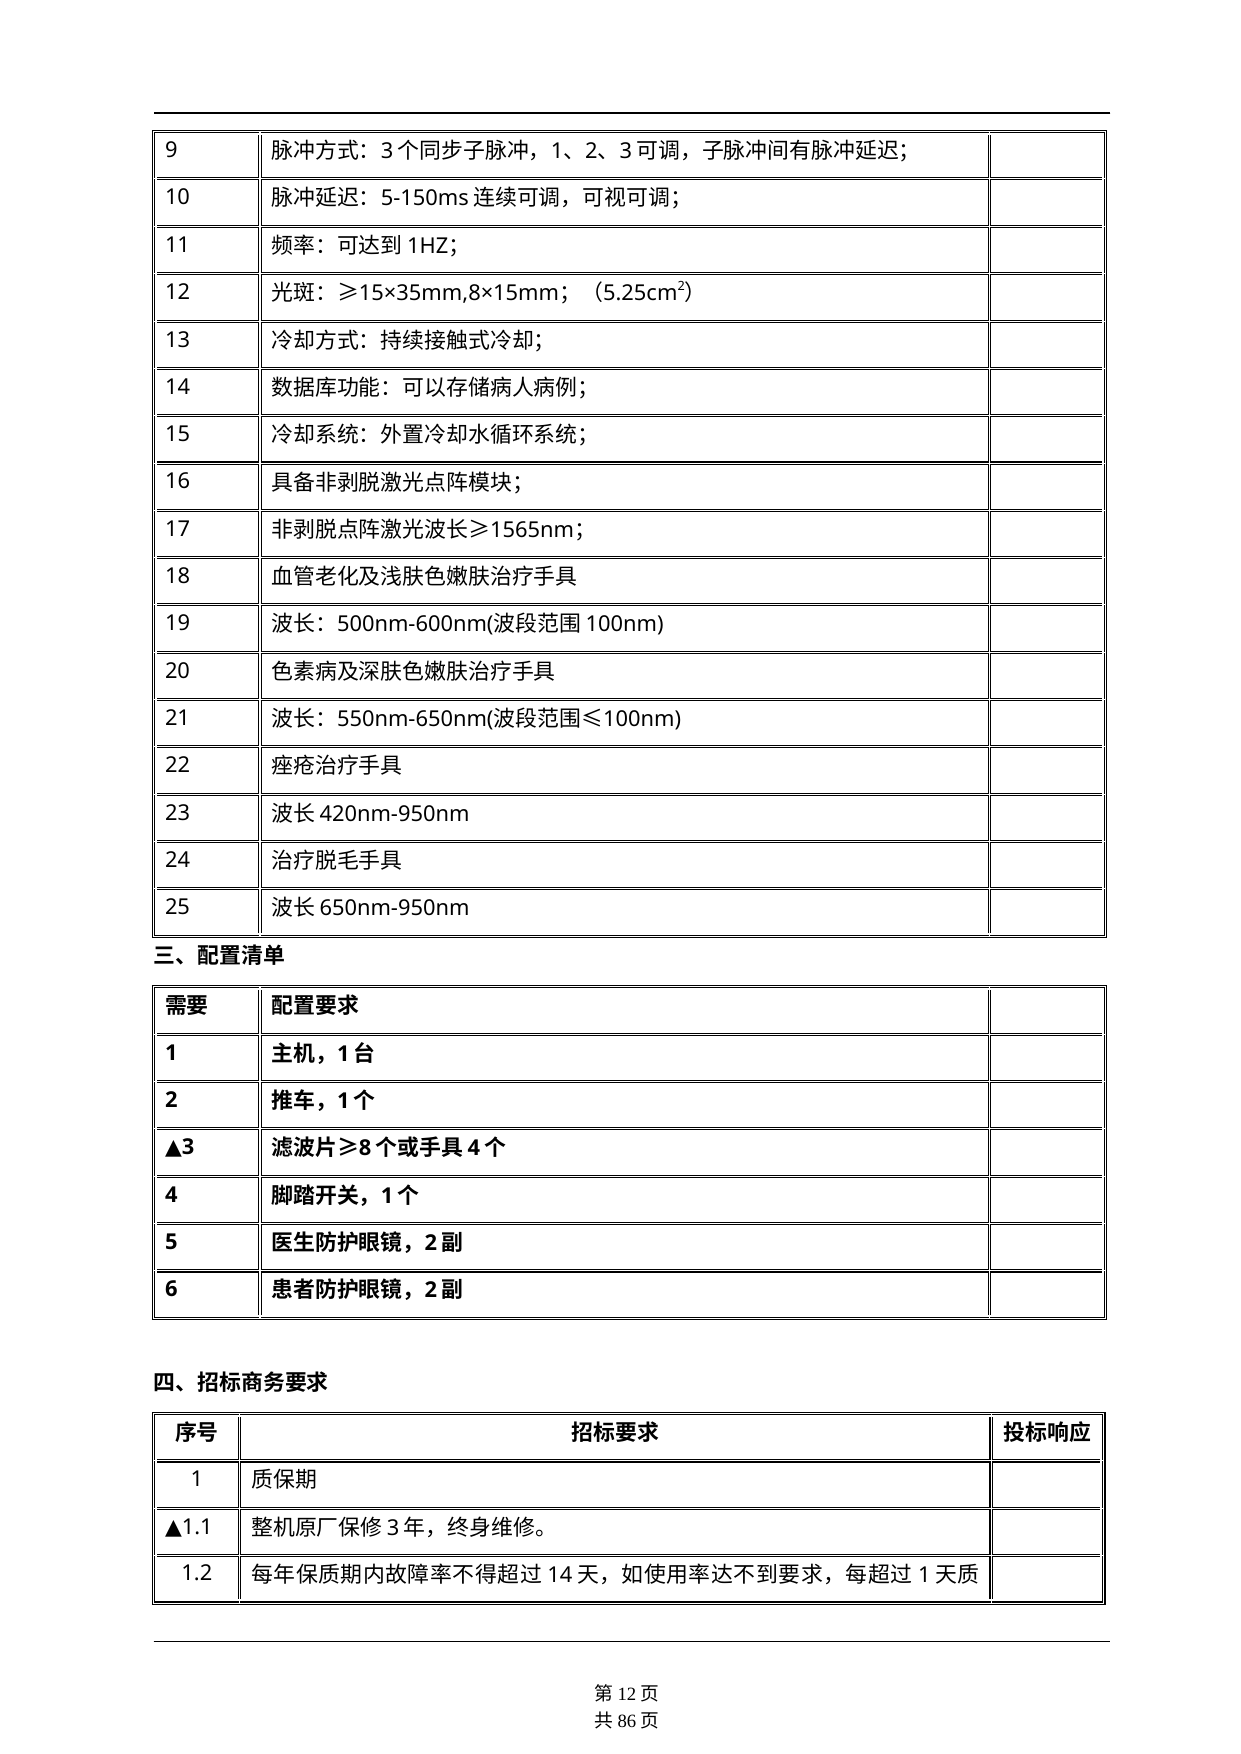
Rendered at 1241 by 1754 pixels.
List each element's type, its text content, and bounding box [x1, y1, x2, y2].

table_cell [240, 1557, 991, 1601]
table_cell 1 [155, 1033, 258, 1080]
table_cell 数据库功能：可以存储病人病例； [262, 370, 988, 414]
table_cell [990, 603, 1105, 651]
table_cell 整机原厂保修3年，终身维修。 [241, 1510, 989, 1554]
table_cell [991, 1080, 1104, 1127]
table_cell 冷却系统：外置冷却水循环系统； [262, 417, 988, 461]
table_cell 频率：可达到1HZ； [262, 228, 988, 272]
table_cell 脉冲方式：3个同步子脉冲，1、2、3可调，子脉冲间有脉冲延迟； [260, 133, 989, 177]
subtitle 三、配置清单 [153, 938, 1110, 969]
table_cell 13 [155, 320, 258, 367]
table_cell 波长650nm-950nm [260, 890, 989, 934]
table_cell 血管老化及浅肤色嫩肤治疗手具 [262, 559, 988, 603]
table_cell 推车，1个 [262, 1083, 988, 1127]
table_cell 9 [154, 131, 260, 177]
table_header 投标响应 [991, 1415, 1102, 1459]
table_cell 10 [154, 177, 260, 225]
subtitle 四、招标商务要求 [153, 1364, 1110, 1396]
table_cell 14 [155, 367, 258, 414]
table_cell [990, 177, 1105, 225]
table_header 需要 [154, 986, 260, 1032]
table_cell ▲3 [154, 1127, 260, 1174]
table_cell 21 [154, 698, 260, 745]
table_cell [991, 1033, 1104, 1080]
table_cell [991, 225, 1104, 272]
table_cell [990, 698, 1105, 745]
table_cell 1.2 [154, 1554, 240, 1601]
table_cell 非剥脱点阵激光波长≥1565nm； [262, 512, 988, 556]
table_cell [993, 1507, 1102, 1554]
table_cell [991, 1459, 1104, 1507]
table_cell [991, 509, 1104, 556]
table_cell 22 [154, 745, 260, 792]
table_cell 色素病及深肤色嫩肤治疗手具 [262, 654, 988, 698]
table_header 配置要求 [260, 988, 989, 1032]
table_cell [990, 745, 1105, 792]
table_cell 5 [154, 1222, 260, 1269]
table_cell 滤波片≥8个或手具4个 [262, 1130, 988, 1174]
table_cell 冷却方式：持续接触式冷却； [262, 323, 988, 367]
table_cell [990, 556, 1105, 603]
table_cell [991, 1554, 1104, 1601]
table_cell 17 [155, 509, 258, 556]
table_cell 23 [155, 793, 258, 840]
table_cell 25 [154, 887, 260, 934]
table_header [990, 988, 1104, 1032]
table_cell [990, 133, 1104, 177]
table_cell [991, 840, 1104, 887]
table_cell [991, 461, 1104, 509]
table_header 序号 [154, 1413, 240, 1459]
table_cell [991, 793, 1104, 840]
table_cell 脉冲延迟：5-150ms连续可调，可视可调； [262, 180, 988, 225]
table_cell 2 [155, 1080, 258, 1127]
table_cell 19 [154, 603, 260, 651]
table_cell 波长：500nm-600nm(波段范围100nm) [262, 606, 988, 651]
table_cell [991, 367, 1104, 414]
table_cell 15 [154, 414, 260, 461]
table_cell 治疗脱毛手具 [262, 843, 988, 887]
table_cell 光斑：≥15×35mm,8×15mm；（5.25cm2） [262, 275, 988, 319]
table_cell 24 [155, 840, 258, 887]
table_cell [991, 320, 1104, 367]
table_cell [990, 1269, 1105, 1317]
table_cell [991, 1175, 1104, 1222]
table_cell 6 [154, 1269, 260, 1317]
table_cell 患者防护眼镜，2副 [260, 1272, 989, 1317]
table_cell [990, 272, 1105, 319]
table_cell 脚踏开关，1个 [262, 1178, 988, 1222]
table_cell ▲1.1 [155, 1507, 238, 1554]
table_cell 20 [155, 651, 258, 698]
table_cell 医生防护眼镜，2副 [262, 1225, 988, 1269]
table_cell [991, 651, 1104, 698]
table_header 招标要求 [240, 1415, 991, 1459]
table_cell 波长：550nm-650nm(波段范围≤100nm) [262, 701, 988, 745]
table_cell 主机，1台 [262, 1036, 988, 1080]
table_cell 16 [155, 461, 258, 509]
table_cell [990, 414, 1105, 461]
table_cell 痤疮治疗手具 [262, 748, 988, 792]
table_cell 具备非剥脱激光点阵模块； [262, 465, 988, 509]
table_cell 波长420nm-950nm [262, 796, 988, 840]
table_cell 11 [155, 225, 258, 272]
table_cell 12 [154, 272, 260, 319]
table_cell [990, 1127, 1105, 1174]
table_cell 质保期 [241, 1463, 989, 1507]
table_cell [990, 1222, 1105, 1269]
table_cell 4 [155, 1175, 258, 1222]
table_cell [990, 887, 1105, 934]
table_cell 1 [154, 1459, 240, 1507]
table_cell 18 [154, 556, 260, 603]
